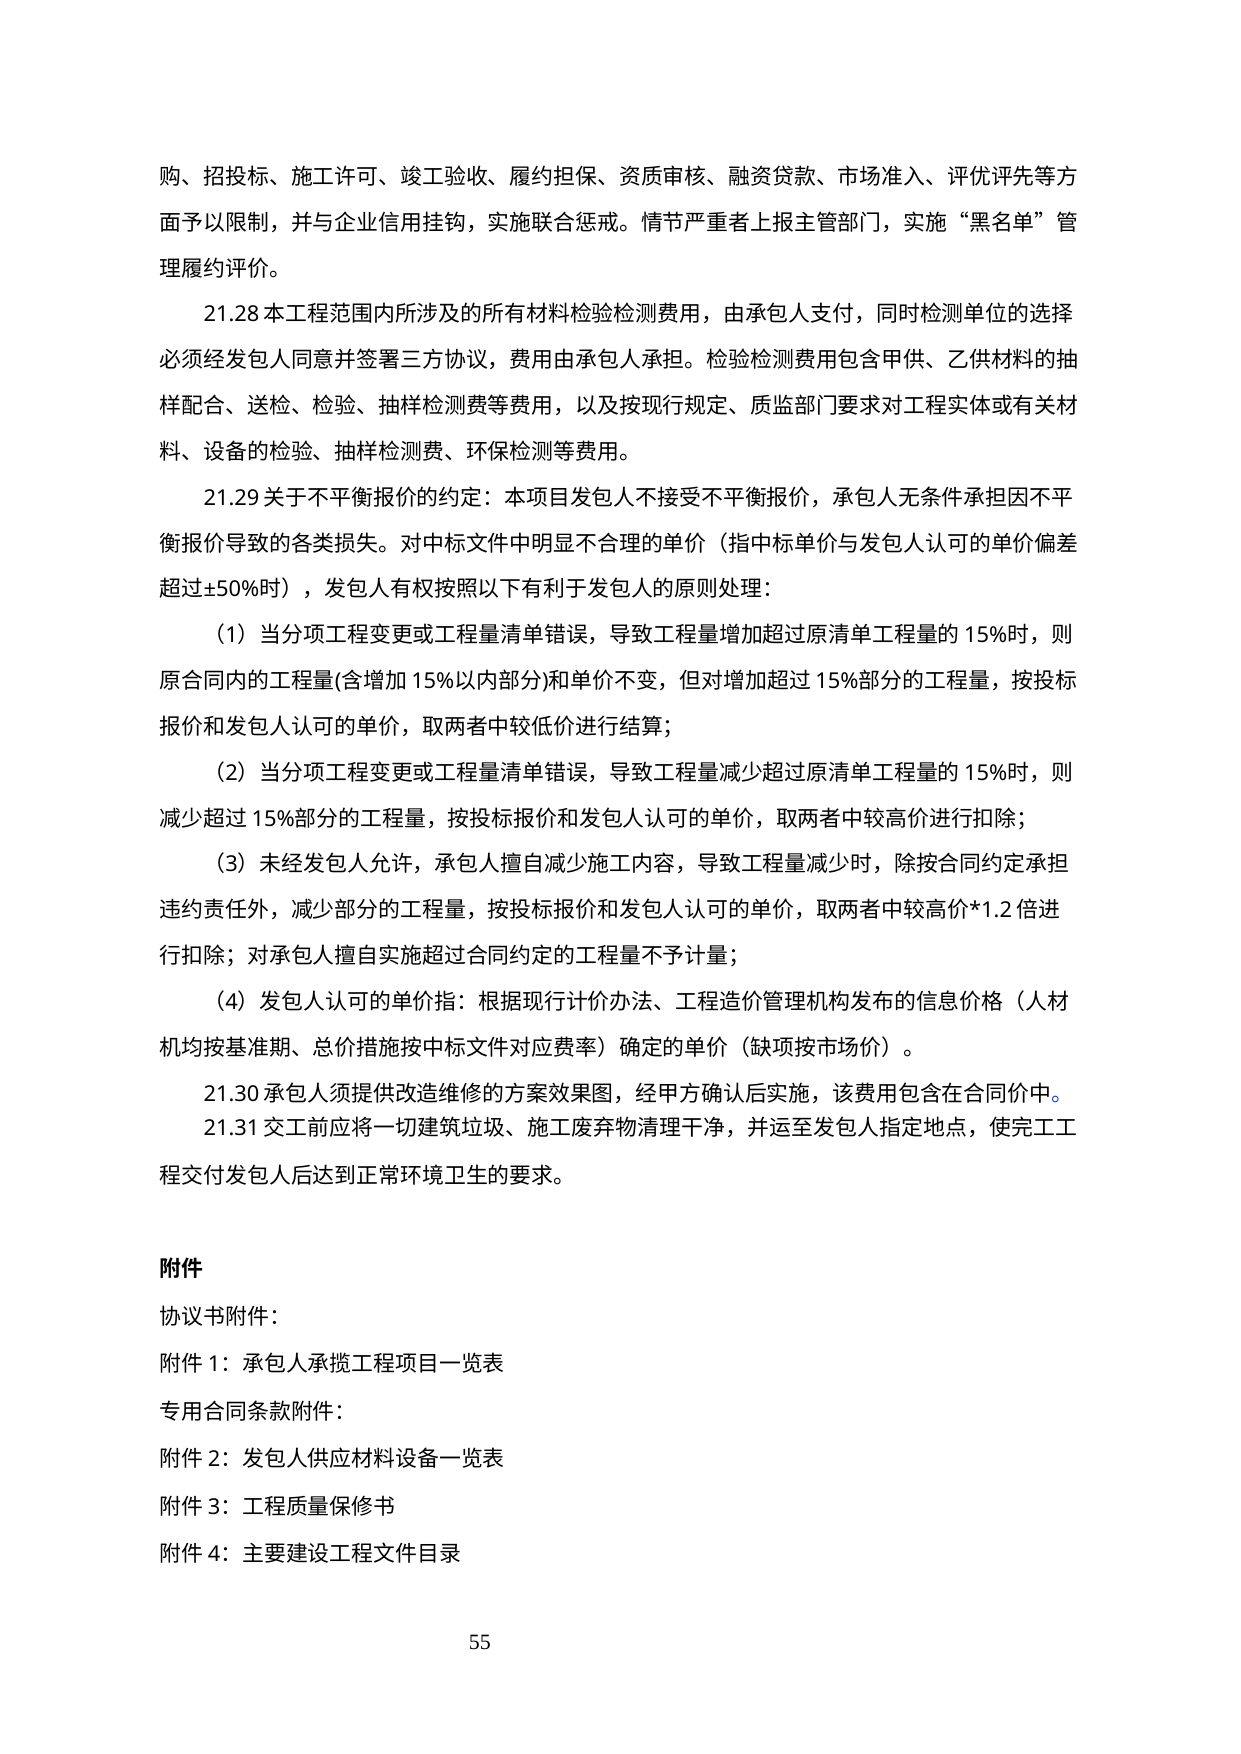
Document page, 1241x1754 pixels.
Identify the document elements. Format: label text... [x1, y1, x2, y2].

text 附件4：主要建设工程文件目录 [159, 1536, 1078, 1568]
text 协议书附件： [159, 1299, 1078, 1330]
text 21.28本工程范围内所涉及的所有材料检验检测费用，由承包人支付，同时检测单位的选择必须经发包人同意并签署三方协议，费用由承包人承担。检验检测费用包含甲供、乙供材料的抽样配合、送检、检验、抽样检测费等费用，以及按现行规定、质监部门要求对工程实体或有关材料、设备的检验、抽样检测费、环保检测等费用。 [159, 285, 1078, 468]
text 21.30承包人须提供改造维修的方案效果图，经甲方确认后实施，该费用包含在合同价中。 [159, 1064, 1078, 1110]
text 附件 [159, 1251, 1078, 1283]
text 21.29关于不平衡报价的约定：本项目发包人不接受不平衡报价，承包人无条件承担因不平衡报价导致的各类损失。对中标文件中明显不合理的单价（指中标单价与发包人认可的单价偏差超过±50%时），发包人有权按照以下有利于发包人的原则处理： [159, 468, 1078, 606]
text （1）当分项工程变更或工程量清单错误，导致工程量增加超过原清单工程量的15%时，则原合同内的工程量(含增加15%以内部分)和单价不变，但对增加超过15%部分的工程量，按投标报价和发包人认可的单价，取两者中较低价进行结算； [159, 606, 1078, 743]
text （2）当分项工程变更或工程量清单错误，导致工程量减少超过原清单工程量的15%时，则减少超过15%部分的工程量，按投标报价和发包人认可的单价，取两者中较高价进行扣除； [159, 743, 1078, 835]
text 附件1：承包人承揽工程项目一览表 [159, 1346, 1078, 1378]
text 附件3：工程质量保修书 [159, 1489, 1078, 1521]
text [159, 148, 1078, 285]
text 21.31交工前应将一切建筑垃圾、施工废弃物清理干净，并运至发包人指定地点，使完工工程交付发包人后达到正常环境卫生的要求。 [159, 1110, 1078, 1189]
text 附件2：发包人供应材料设备一览表 [159, 1441, 1078, 1473]
text 专用合同条款附件： [159, 1394, 1078, 1425]
text （3）未经发包人允许，承包人擅自减少施工内容，导致工程量减少时，除按合同约定承担违约责任外，减少部分的工程量，按投标报价和发包人认可的单价，取两者中较高价*1.2倍进行扣除；对承包人擅自实施超过合同约定的工程量不予计量； [159, 835, 1078, 973]
text （4）发包人认可的单价指：根据现行计价办法、工程造价管理机构发布的信息价格（人材机均按基准期、总价措施按中标文件对应费率）确定的单价（缺项按市场价）。 [159, 973, 1078, 1064]
